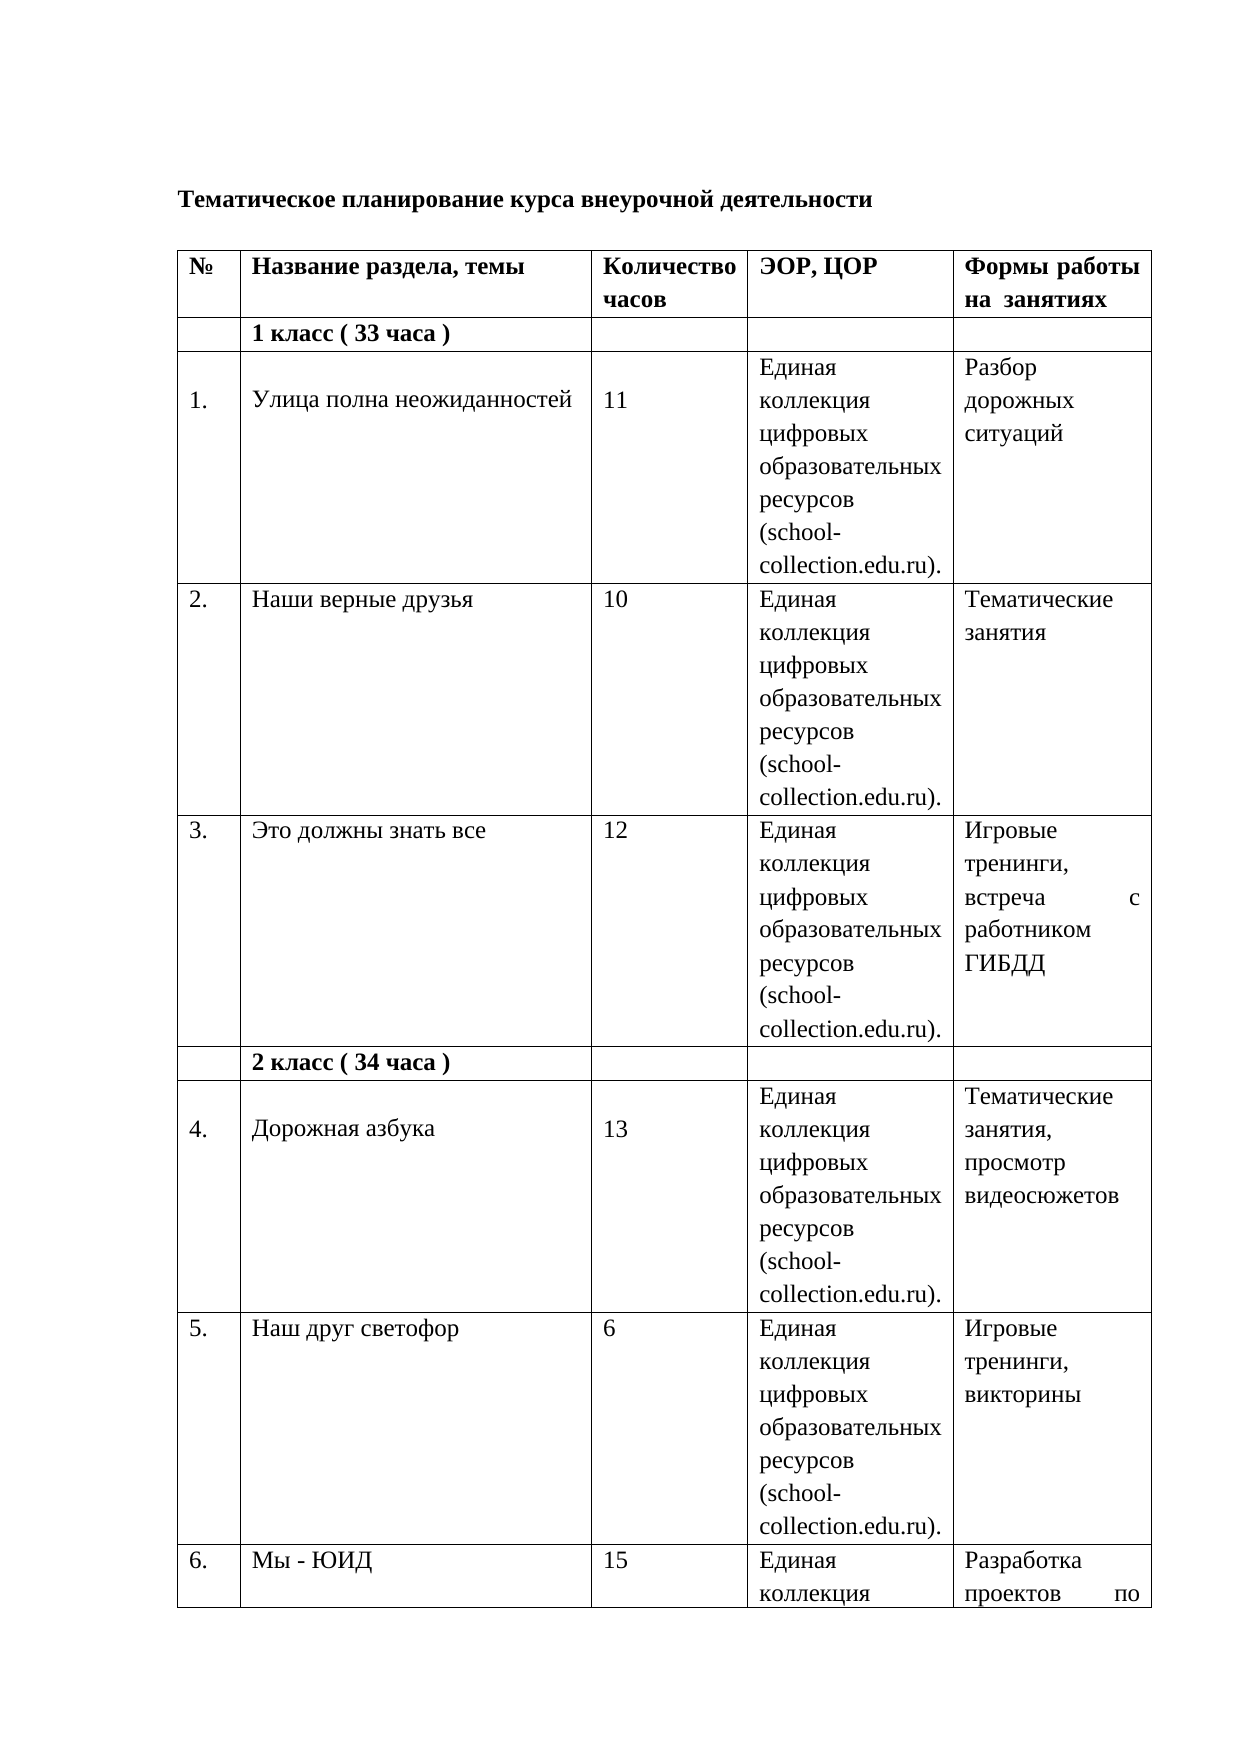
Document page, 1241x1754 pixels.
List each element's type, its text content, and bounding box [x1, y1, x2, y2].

table_cell Разбор дорожных ситуаций [954, 352, 1151, 583]
table_cell Единая коллекция цифровых образовательных ресурсов (school-collection.edu.ru). [748, 352, 953, 583]
table_cell [748, 1047, 953, 1080]
table_cell 4. [178, 1081, 240, 1312]
table_cell Наши верные друзья [241, 584, 591, 814]
table_cell Единая коллекция цифровых образовательных ресурсов (school-collection.edu.ru). [748, 584, 953, 814]
table_cell Игровые тренинги, викторины [954, 1313, 1151, 1544]
table_cell Тематические занятия, просмотр видеосюжетов [954, 1081, 1151, 1312]
table_cell [954, 1047, 1151, 1080]
table_cell Мы - ЮИД [241, 1545, 591, 1607]
table_cell 13 [592, 1081, 747, 1312]
table_header ЭОР, ЦОР [748, 251, 953, 317]
table_cell 1 класс ( 33 часа ) [241, 318, 591, 351]
table_cell 5. [178, 1313, 240, 1544]
table_cell 2. [178, 584, 240, 814]
table_cell Дорожная азбука [241, 1081, 591, 1312]
table_cell [748, 318, 953, 351]
table_header Количество часов [592, 251, 747, 317]
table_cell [748, 1313, 953, 1544]
table_cell 15 [592, 1545, 747, 1607]
text Тематическое планирование курса внеурочной деятельности [177, 184, 1152, 213]
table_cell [748, 1545, 953, 1607]
table_cell 11 [592, 352, 747, 583]
table_header № [178, 251, 240, 317]
table_cell Единая коллекция цифровых образовательных ресурсов (school-collection.edu.ru). [748, 816, 953, 1046]
table_cell [592, 1047, 747, 1080]
table_header Формы работы на занятиях [954, 251, 1151, 317]
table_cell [954, 1545, 1151, 1607]
table_cell 6. [178, 1545, 240, 1607]
table_cell [178, 318, 240, 351]
table_cell 12 [592, 816, 747, 1046]
table_cell [178, 1047, 240, 1080]
table_cell Игровые тренинги, встреча с работником ГИБДД [954, 816, 1151, 1046]
table_cell Это должны знать все [241, 816, 591, 1046]
table_cell [592, 318, 747, 351]
table_header Название раздела, темы [241, 251, 591, 317]
table_cell Единая коллекция цифровых образовательных ресурсов (school-collection.edu.ru). [748, 1081, 953, 1312]
table_cell 1. [178, 352, 240, 583]
table_cell 6 [592, 1313, 747, 1544]
table_cell Тематические занятия [954, 584, 1151, 814]
table_cell Улица полна неожиданностей [241, 352, 591, 583]
table_cell Наш друг светофор [241, 1313, 591, 1544]
table_cell 10 [592, 584, 747, 814]
table_cell [954, 318, 1151, 351]
table_cell 2 класс ( 34 часа ) [241, 1047, 591, 1080]
table_cell 3. [178, 816, 240, 1046]
